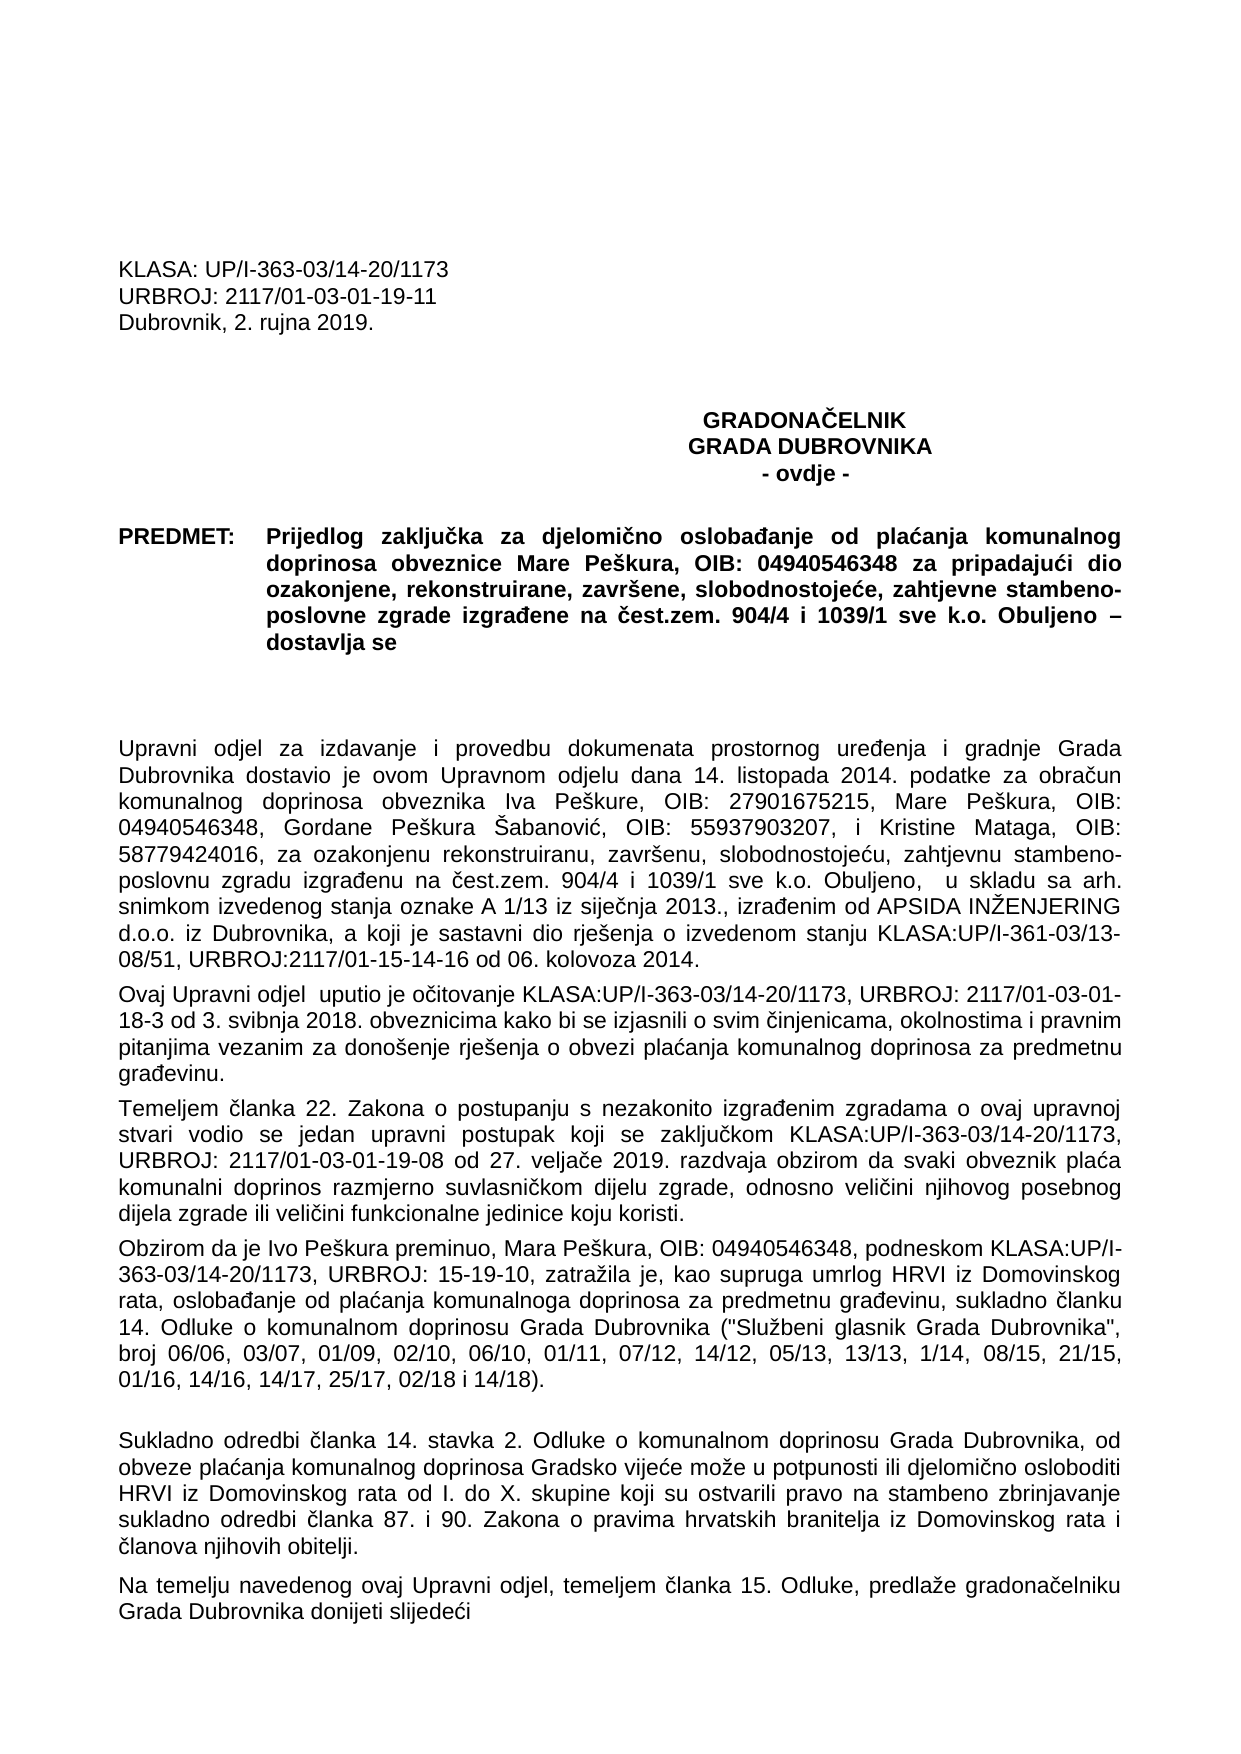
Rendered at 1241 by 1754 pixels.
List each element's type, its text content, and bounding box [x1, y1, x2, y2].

text Na temelju navedenog ovaj Upravni odjel, temeljem članka 15. Odluke, predlaže gradonačelniku Grada Dubrovnika donijeti slijedeći [118, 1572, 1122, 1624]
text Dubrovnik, 2. rujna 2019. [118, 309, 1122, 335]
text KLASA: UP/I-363-03/14-20/1173 [118, 256, 1122, 283]
text GRADONAČELNIK [650, 407, 1122, 433]
text Sukladno odredbi članka 14. stavka 2. Odluke o komunalnom doprinosu Grada Dubrovnika, od obveze plaćanja komunalnog doprinosa Gradsko vijeće može u potpunosti ili djelomično osloboditi HRVI iz Domovinskog rata od I. do X. skupine koji su ostvarili pravo na stambeno zbrinjavanje sukladno odredbi članka 87. i 90. Zakona o pravima hrvatskih branitelja iz Domovinskog rata i članova njihovih obitelji. [118, 1427, 1122, 1559]
text Obzirom da je Ivo Peškura preminuo, Mara Peškura, OIB: 04940546348, podneskom KLASA:UP/I-363-03/14-20/1173, URBROJ: 15-19-10, zatražila je, kao supruga umrlog HRVI iz Domovinskog rata, oslobađanje od plaćanja komunalnoga doprinosa za predmetnu građevinu, sukladno članku 14. Odluke o komunalnom doprinosu Grada Dubrovnika ("Službeni glasnik Grada Dubrovnika", broj 06/06, 03/07, 01/09, 02/10, 06/10, 01/11, 07/12, 14/12, 05/13, 13/13, 1/14, 08/15, 21/15, 01/16, 14/16, 14/17, 25/17, 02/18 i 14/18). [118, 1234, 1122, 1393]
text Ovaj Upravni odjel uputio je očitovanje KLASA:UP/I-363-03/14-20/1173, URBROJ: 2117/01-03-01-18-3 od 3. svibnja 2018. obveznicima kako bi se izjasnili o svim činjenicama, okolnostima i pravnim pitanjima vezanim za donošenje rješenja o obvezi plaćanja komunalnog doprinosa za predmetnu građevinu. [118, 981, 1122, 1086]
text - ovdje - [723, 459, 1122, 486]
text URBROJ: 2117/01-03-01-19-11 [118, 283, 1122, 309]
text PREDMET: Prijedlog zaključka za djelomično oslobađanje od plaćanja komunalnog doprinosa obveznice Mare Peškura, OIB: 04940546348 za pripadajući dio ozakonjene, rekonstruirane, završene, slobodnostojeće, zahtjevne stambeno-poslovne zgrade izgrađene na čest.zem. 904/4 i 1039/1 sve k.o. Obuljeno – dostavlja se [118, 523, 1122, 655]
text Upravni odjel za izdavanje i provedbu dokumenata prostornog uređenja i gradnje Grada Dubrovnika dostavio je ovom Upravnom odjelu dana 14. listopada 2014. podatke za obračun komunalnog doprinosa obveznika Iva Peškure, OIB: 27901675215, Mare Peškura, OIB: 04940546348, Gordane Peškura Šabanović, OIB: 55937903207, i Kristine Mataga, OIB: 58779424016, za ozakonjenu rekonstruiranu, završenu, slobodnostojeću, zahtjevnu stambeno-poslovnu zgradu izgrađenu na čest.zem. 904/4 i 1039/1 sve k.o. Obuljeno, u skladu sa arh. snimkom izvedenog stanja oznake A 1/13 iz siječnja 2013., izrađenim od APSIDA INŽENJERING d.o.o. iz Dubrovnika, a koji je sastavni dio rješenja o izvedenom stanju KLASA:UP/I-361-03/13-08/51, URBROJ:2117/01-15-14-16 od 06. kolovoza 2014. [82, 735, 1122, 972]
text GRADA DUBROVNIKA [650, 433, 1122, 459]
text Temeljem članka 22. Zakona o postupanju s nezakonito izgrađenim zgradama o ovaj upravnoj stvari vodio se jedan upravni postupak koji se zaključkom KLASA:UP/I-363-03/14-20/1173, URBROJ: 2117/01-03-01-19-08 od 27. veljače 2019. razdvaja obzirom da svaki obveznik plaća komunalni doprinos razmjerno suvlasničkom dijelu zgrade, odnosno veličini njihovog posebnog dijela zgrade ili veličini funkcionalne jedinice koju koristi. [118, 1094, 1122, 1226]
